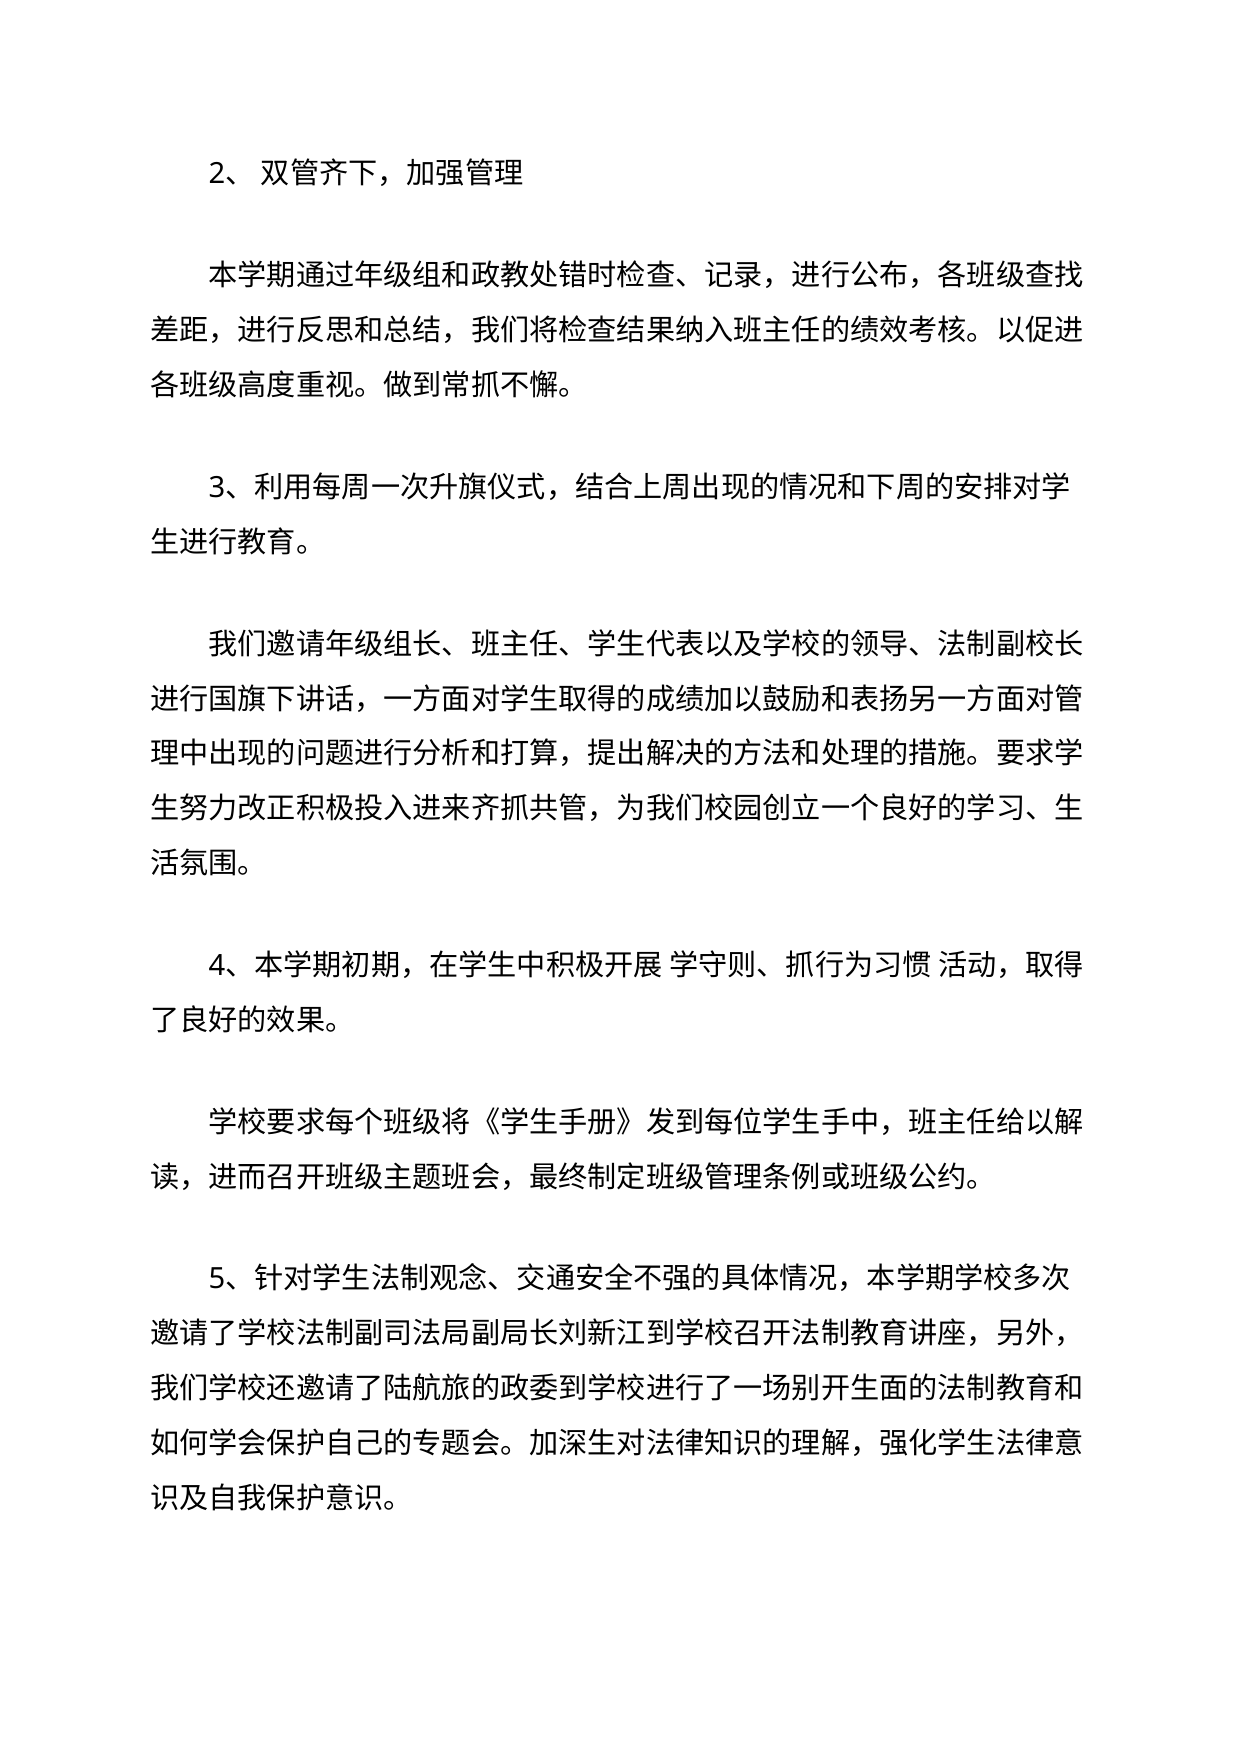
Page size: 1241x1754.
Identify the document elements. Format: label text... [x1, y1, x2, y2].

text 学校要求每个班级将《学生手册》发到每位学生手中，班主任给以解读，进而召开班级主题班会，最终制定班级管理条例或班级公约。 [150, 1098, 1090, 1196]
text 3、利用每周一次升旗仪式，结合上周出现的情况和下周的安排对学生进行教育。 [150, 463, 1090, 561]
text 我们邀请年级组长、班主任、学生代表以及学校的领导、法制副校长进行国旗下讲话，一方面对学生取得的成绩加以鼓励和表扬另一方面对管理中出现的问题进行分析和打算，提出解决的方法和处理的措施。要求学生努力改正积极投入进来齐抓共管，为我们校园创立一个良好的学习、生活氛围。 [150, 620, 1090, 882]
text 本学期通过年级组和政教处错时检查、记录，进行公布，各班级查找差距，进行反思和总结，我们将检查结果纳入班主任的绩效考核。以促进各班级高度重视。做到常抓不懈。 [150, 252, 1090, 404]
text 5、针对学生法制观念、交通安全不强的具体情况，本学期学校多次邀请了学校法制副司法局副局长刘新江到学校召开法制教育讲座，另外，我们学校还邀请了陆航旅的政委到学校进行了一场别开生面的法制教育和如何学会保护自己的专题会。加深生对法律知识的理解，强化学生法律意识及自我保护意识。 [150, 1255, 1090, 1517]
text 2、 双管齐下，加强管理 [150, 150, 1090, 192]
text 4、本学期初期，在学生中积极开展 学守则、抓行为习惯 活动，取得了良好的效果。 [150, 942, 1090, 1039]
